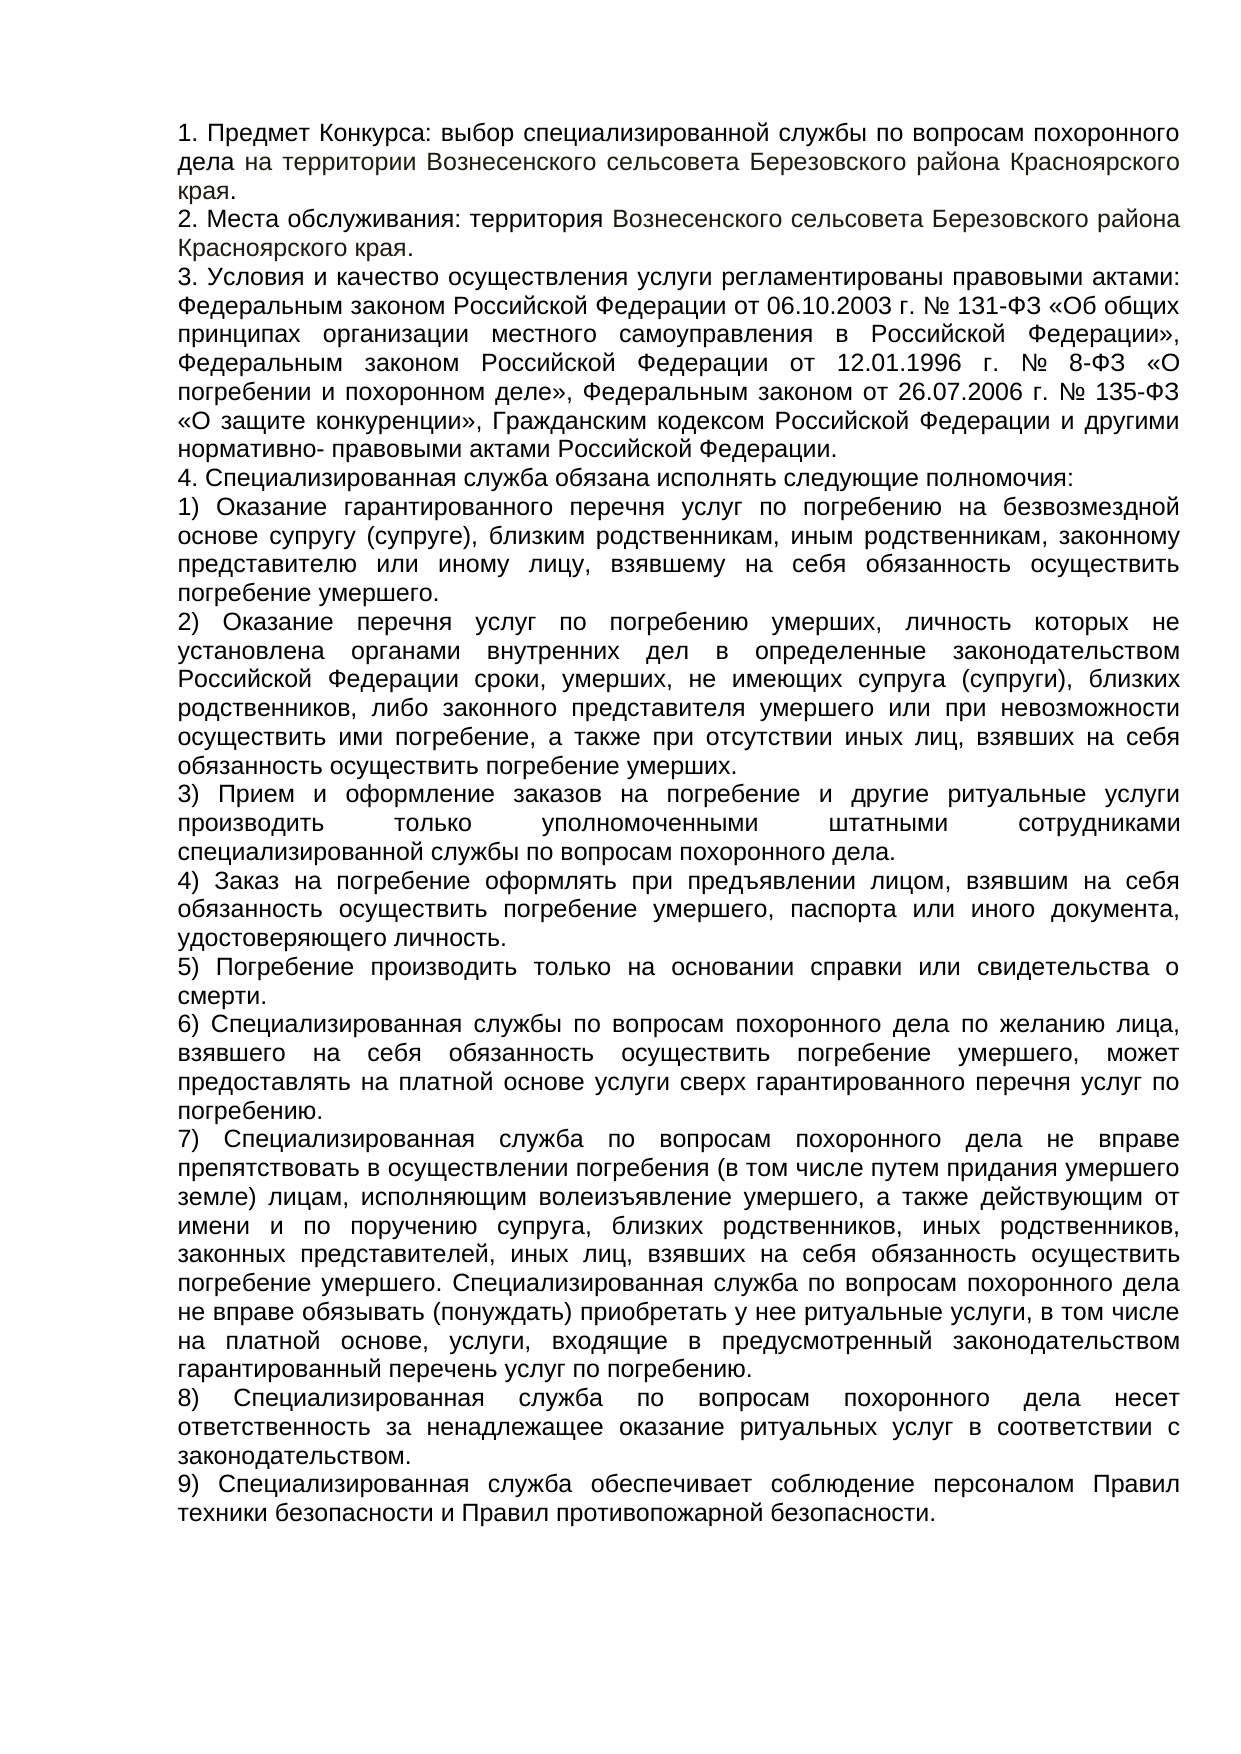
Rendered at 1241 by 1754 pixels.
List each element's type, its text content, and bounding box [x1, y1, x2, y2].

text 5) Погребение производить только на основании справки или свидетельства о смерти. [177, 952, 1181, 1009]
text 9) Специализированная служба обеспечивает соблюдение персоналом Правил техники безопасности и Правил противопожарной безопасности. [177, 1469, 1181, 1527]
text 2) Оказание перечня услуг по погребению умерших, личность которых не установлена органами внутренних дел в определенные законодательством Российской Федерации сроки, умерших, не имеющих супруга (супруги), близких родственников, либо законного представителя умершего или при невозможности осуществить ими погребение, а также при отсутствии иных лиц, взявших на себя обязанность осуществить погребение умерших. [177, 607, 1181, 779]
text 4) Заказ на погребение оформлять при предъявлении лицом, взявшим на себя обязанность осуществить погребение умершего, паспорта или иного документа, удостоверяющего личность. [177, 866, 1181, 952]
text 4. Специализированная служба обязана исполнять следующие полномочия: [177, 463, 1181, 492]
text 2. Места обслуживания: территория Вознесенского сельсовета Березовского района Красноярского края. [177, 204, 1181, 262]
text 8) Специализированная служба по вопросам похоронного дела несет ответственность за ненадлежащее оказание ритуальных услуг в соответствии с законодательством. [177, 1383, 1181, 1469]
text 3) Прием и оформление заказов на погребение и другие ритуальные услуги производить только уполномоченными штатными сотрудниками специализированной службы по вопросам похоронного дела. [177, 779, 1181, 866]
text 3. Условия и качество осуществления услуги регламентированы правовыми актами: Федеральным законом Российской Федерации от 06.10.2003 г. № 131-ФЗ «Об общих принципах организации местного самоуправления в Российской Федерации», Федеральным законом Российской Федерации от 12.01.1996 г. № 8-ФЗ «О погребении и похоронном деле», Федеральным законом от 26.07.2006 г. № 135-ФЗ «О защите конкуренции», Гражданским кодексом Российской Федерации и другими нормативно- правовыми актами Российской Федерации. [177, 262, 1181, 463]
text 7) Специализированная служба по вопросам похоронного дела не вправе препятствовать в осуществлении погребения (в том числе путем придания умершего земле) лицам, исполняющим волеизъявление умершего, а также действующим от имени и по поручению супруга, близких родственников, иных родственников, законных представителей, иных лиц, взявших на себя обязанность осуществить погребение умершего. Специализированная служба по вопросам похоронного дела не вправе обязывать (понуждать) приобретать у нее ритуальные услуги, в том числе на платной основе, услуги, входящие в предусмотренный законодательством гарантированный перечень услуг по погребению. [177, 1124, 1181, 1383]
text 1. Предмет Конкурса: выбор специализированной службы по вопросам похоронного дела на территории Вознесенского сельсовета Березовского района Красноярского края. [177, 118, 1181, 204]
text 1) Оказание гарантированного перечня услуг по погребению на безвозмездной основе супругу (супруге), близким родственникам, иным родственникам, законному представителю или иному лицу, взявшему на себя обязанность осуществить погребение умершего. [177, 492, 1181, 607]
text 6) Специализированная службы по вопросам похоронного дела по желанию лица, взявшего на себя обязанность осуществить погребение умершего, может предоставлять на платной основе услуги сверх гарантированного перечня услуг по погребению. [177, 1009, 1181, 1124]
